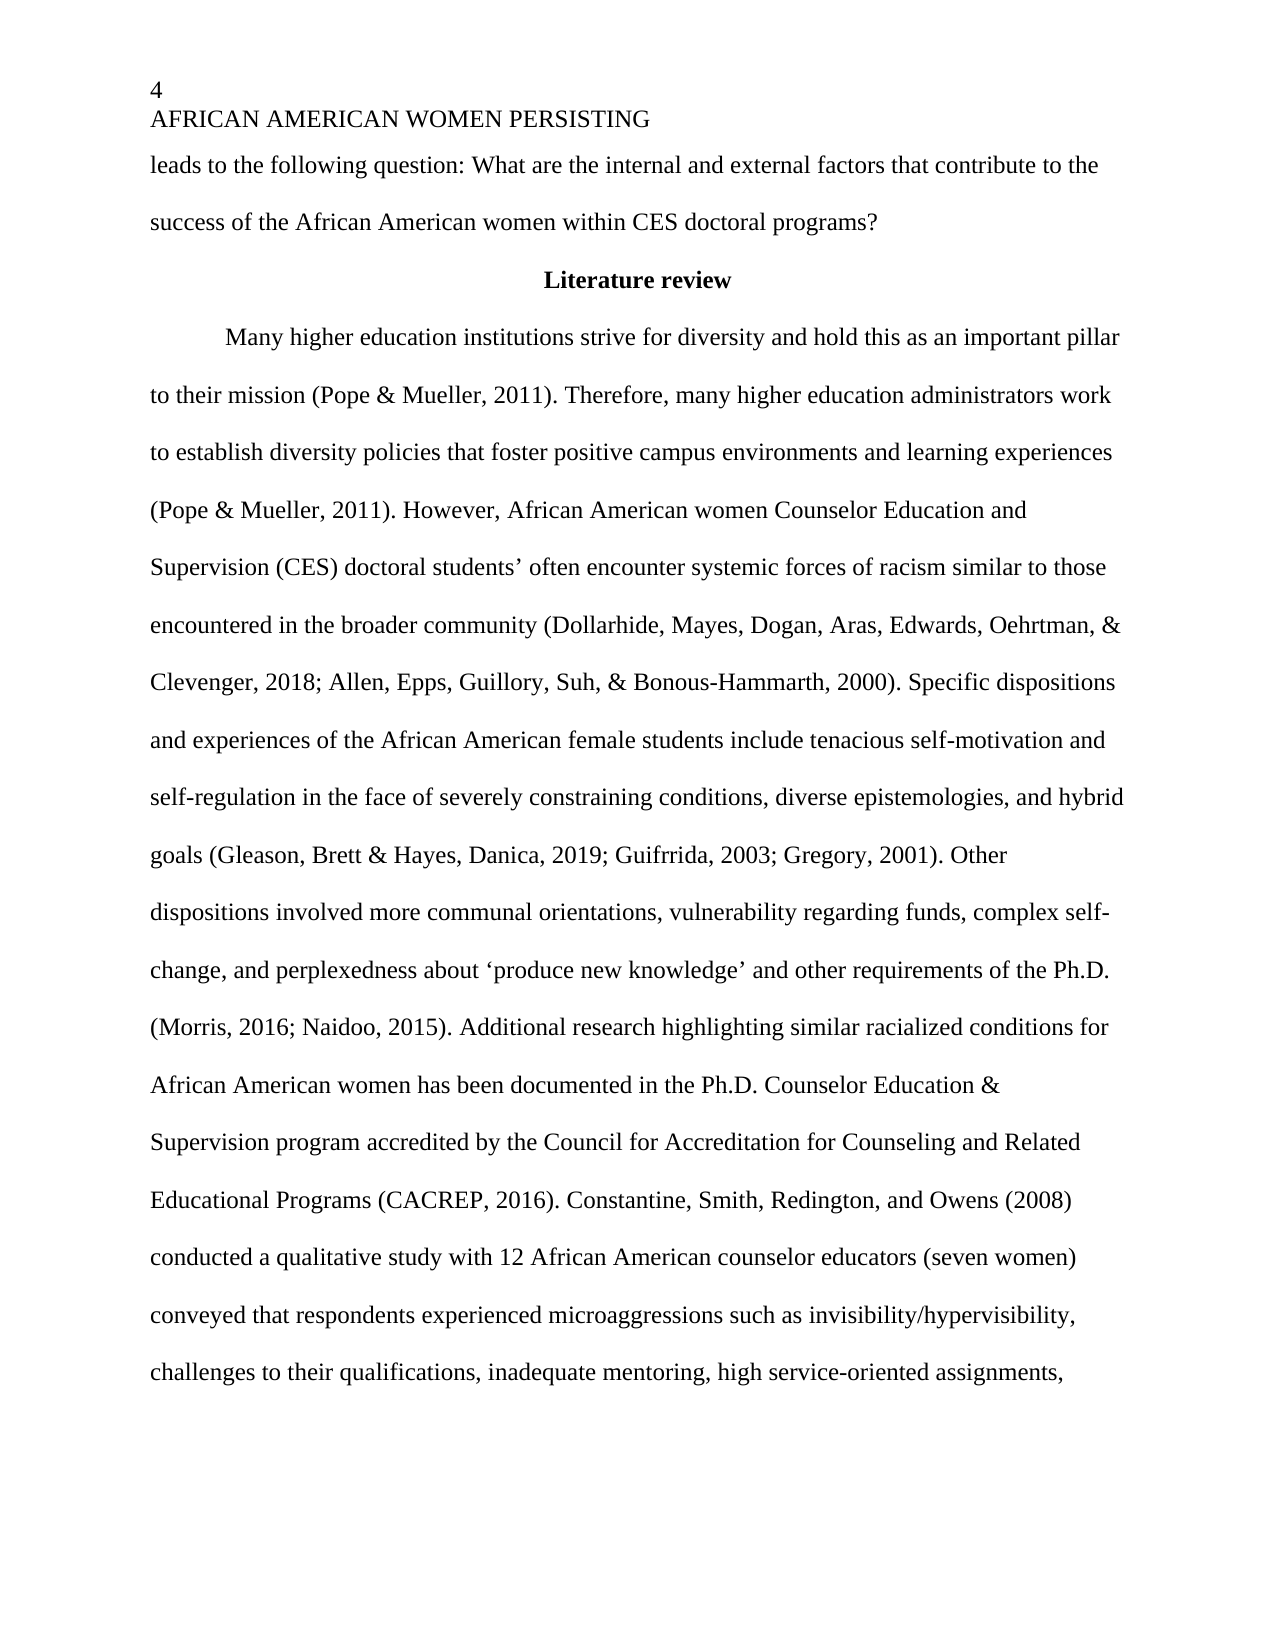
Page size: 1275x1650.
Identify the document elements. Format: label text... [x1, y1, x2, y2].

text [150, 322, 1125, 1386]
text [150, 150, 1125, 236]
text Literature review [150, 265, 1125, 294]
